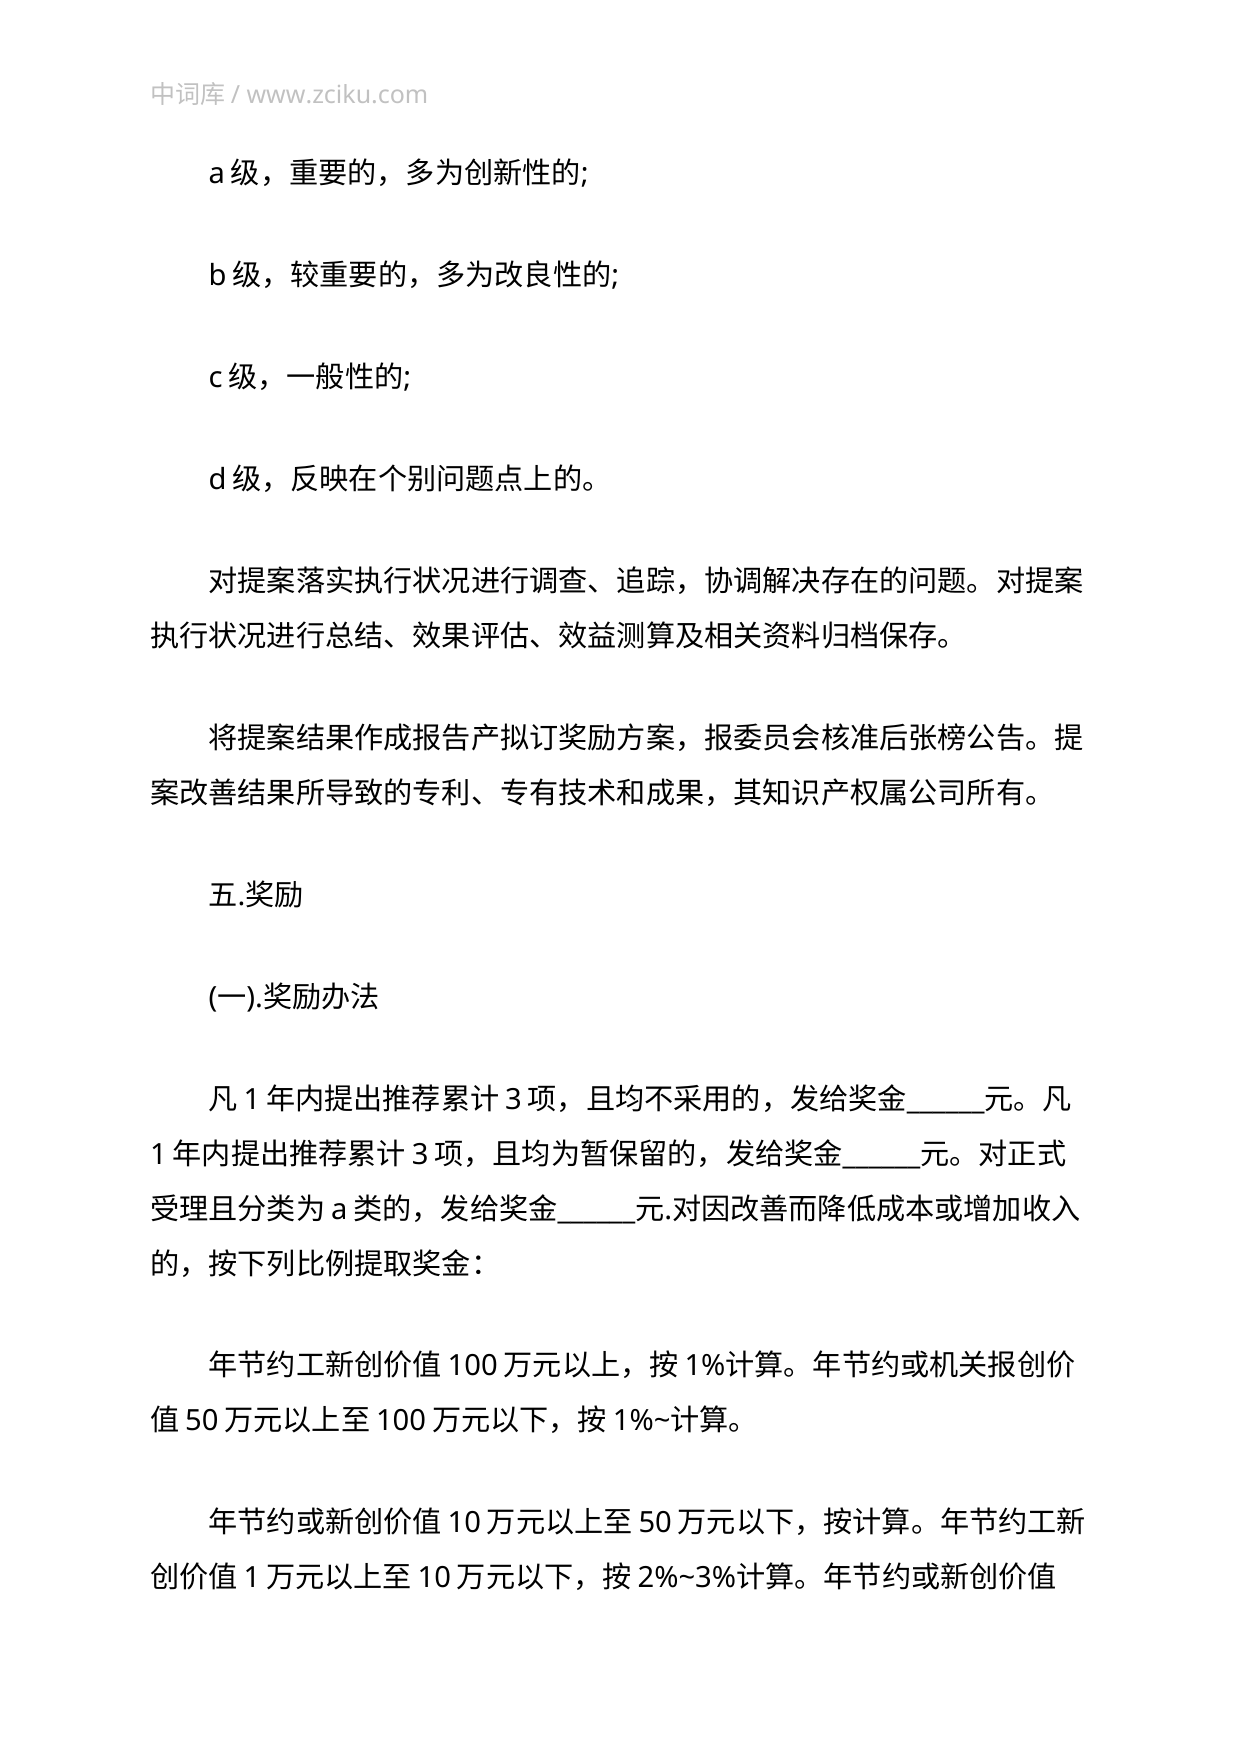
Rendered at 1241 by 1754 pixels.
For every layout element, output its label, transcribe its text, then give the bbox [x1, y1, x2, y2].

text (一).奖励办法 [150, 973, 1090, 1016]
text a级，重要的，多为创新性的; [150, 150, 1090, 192]
text 五.奖励 [150, 871, 1090, 914]
text 凡1年内提出推荐累计3项，且均不采用的，发给奖金______元。凡1年内提出推荐累计3项，且均为暂保留的，发给奖金______元。对正式受理且分类为a类的，发给奖金______元.对因改善而降低成本或增加收入的，按下列比例提取奖金： [150, 1075, 1090, 1282]
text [150, 1499, 1090, 1596]
text d级，反映在个别问题点上的。 [150, 456, 1090, 498]
text 年节约工新创价值100万元以上，按1%计算。年节约或机关报创价值50万元以上至100万元以下，按1%~计算。 [150, 1342, 1090, 1439]
text 对提案落实执行状况进行调查、追踪，协调解决存在的问题。对提案执行状况进行总结、效果评估、效益测算及相关资料归档保存。 [150, 558, 1090, 655]
text 将提案结果作成报告产拟订奖励方案，报委员会核准后张榜公告。提案改善结果所导致的专利、专有技术和成果，其知识产权属公司所有。 [150, 714, 1090, 812]
text c级，一般性的; [150, 354, 1090, 396]
text b级，较重要的，多为改良性的; [150, 252, 1090, 294]
